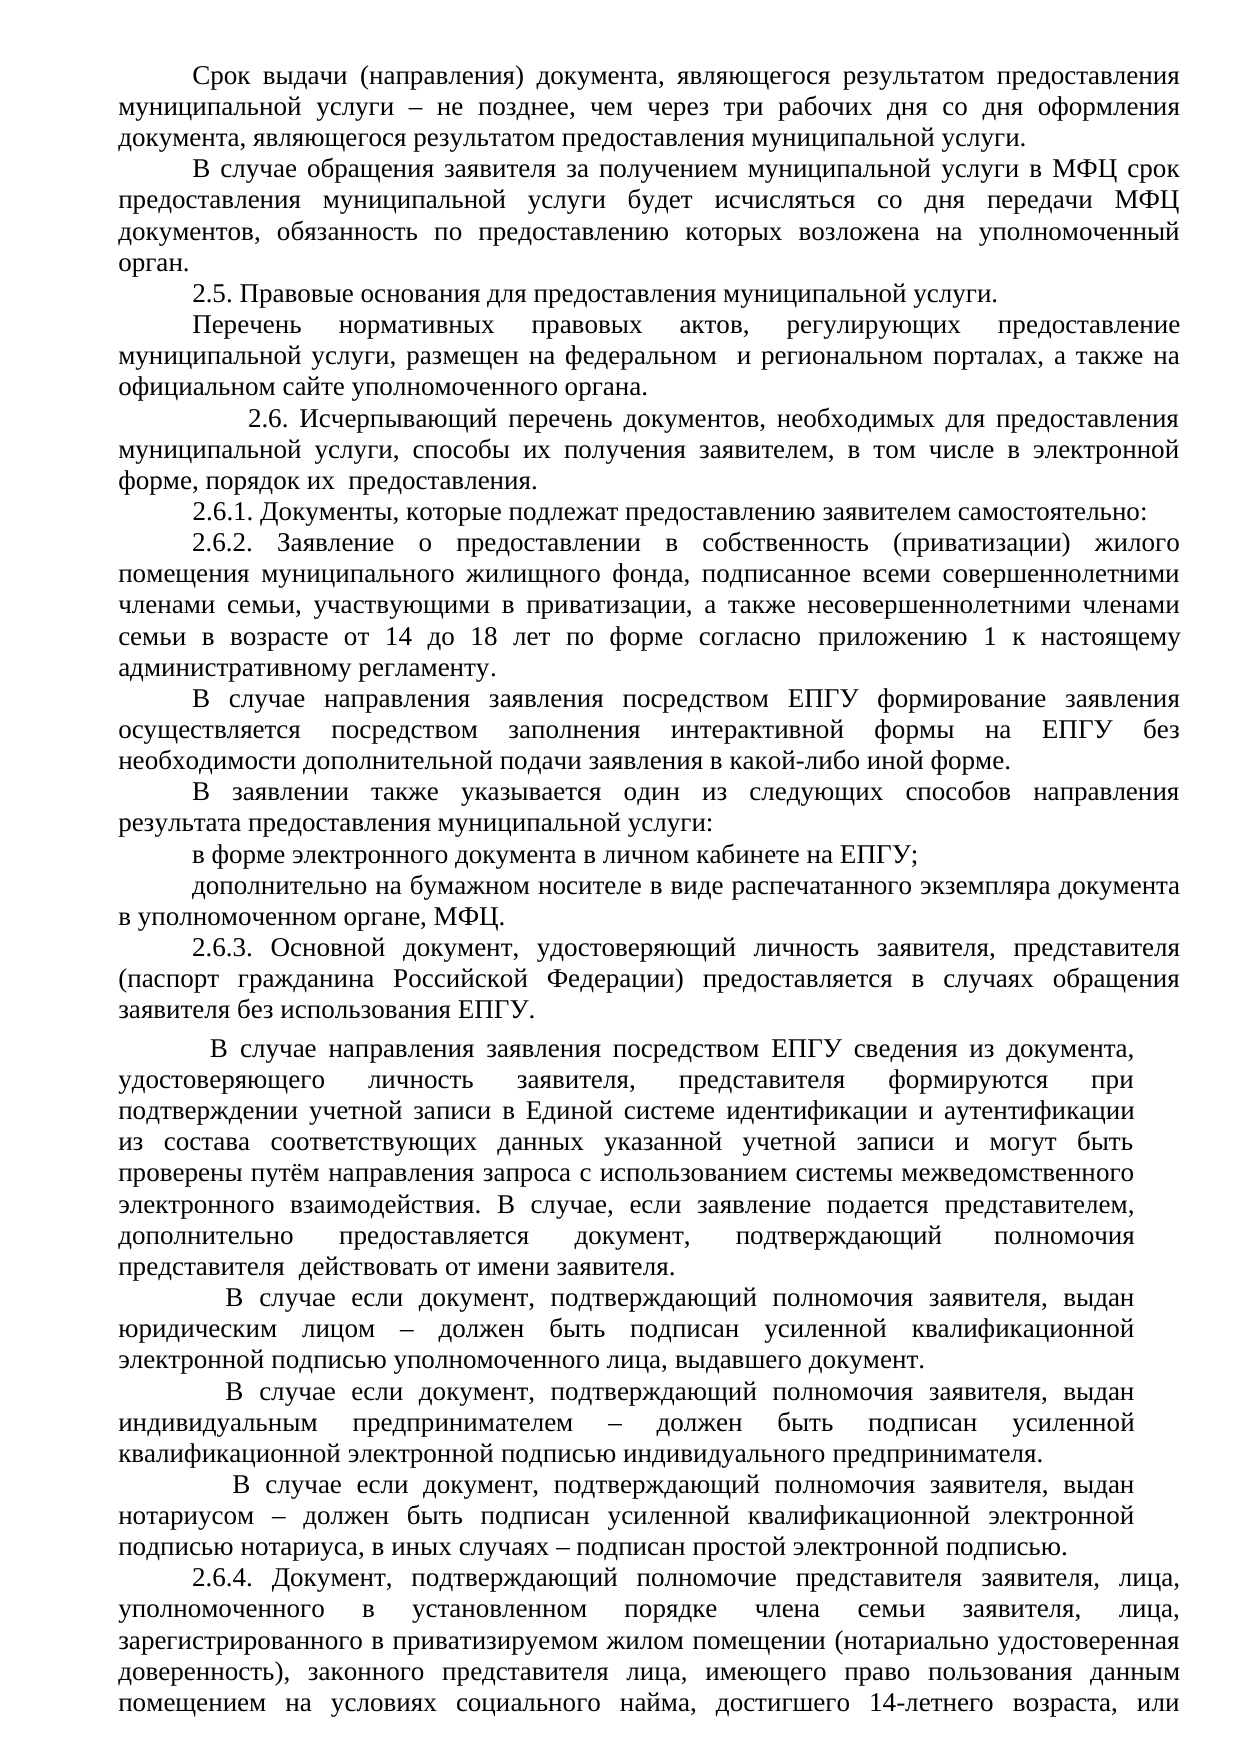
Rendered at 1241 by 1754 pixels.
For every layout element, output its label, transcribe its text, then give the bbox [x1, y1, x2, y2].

text в форме электронного документа в личном кабинете на ЕПГУ; [118, 838, 1181, 869]
text В случае если документ, подтверждающий полномочия заявителя, выдан нотариусом – должен быть подписан усиленной квалификационной электронной подписью нотариуса, в иных случаях – подписан простой электронной подписью. [118, 1468, 1134, 1561]
text Срок выдачи (направления) документа, являющегося результатом предоставления муниципальной услуги – не позднее, чем через три рабочих дня со дня оформления документа, являющегося результатом предоставления муниципальной услуги. [118, 59, 1181, 152]
text В случае если документ, подтверждающий полномочия заявителя, выдан юридическим лицом – должен быть подписан усиленной квалификационной электронной подписью уполномоченного лица, выдавшего документ. [118, 1281, 1135, 1374]
text В случае направления заявления посредством ЕПГУ сведения из документа, удостоверяющего личность заявителя, представителя формируются при подтверждении учетной записи в Единой системе идентификации и аутентификации из состава соответствующих данных указанной учетной записи и могут быть проверены путём направления запроса с использованием системы межведомственного электронного взаимодействия. В случае, если заявление подается представителем, дополнительно предоставляется документ, подтверждающий полномочия представителя действовать от имени заявителя. [118, 1032, 1135, 1281]
text В случае направления заявления посредством ЕПГУ формирование заявления осуществляется посредством заполнения интерактивной формы на ЕПГУ без необходимости дополнительной подачи заявления в какой-либо иной форме. [118, 682, 1181, 775]
text В случае обращения заявителя за получением муниципальной услуги в МФЦ срок предоставления муниципальной услуги будет исчисляться со дня передачи МФЦ документов, обязанность по предоставлению которых возложена на уполномоченный орган. [118, 152, 1181, 277]
text 2.6.3. Основной документ, удостоверяющий личность заявителя, представителя (паспорт гражданина Российской Федерации) предоставляется в случаях обращения заявителя без использования ЕПГУ. [118, 931, 1181, 1024]
text 2.5. Правовые основания для предоставления муниципальной услуги. [118, 277, 1181, 308]
text 2.6. Исчерпывающий перечень документов, необходимых для предоставления муниципальной услуги, способы их получения заявителем, в том числе в электронной форме, порядок их предоставления. [118, 402, 1181, 495]
text 2.6.2. Заявление о предоставлении в собственность (приватизации) жилого помещения муниципального жилищного фонда, подписанное всеми совершеннолетними членами семьи, участвующими в приватизации, а также несовершеннолетними членами семьи в возрасте от 14 до 18 лет по форме согласно приложению 1 к настоящему административному регламенту. [118, 526, 1181, 682]
text В случае если документ, подтверждающий полномочия заявителя, выдан индивидуальным предпринимателем – должен быть подписан усиленной квалификационной электронной подписью индивидуального предпринимателя. [118, 1374, 1134, 1468]
text Перечень нормативных правовых актов, регулирующих предоставление муниципальной услуги, размещен на федеральном и региональном порталах, а также на официальном сайте уполномоченного органа. [118, 308, 1181, 402]
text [118, 1561, 1181, 1717]
text дополнительно на бумажном носителе в виде распечатанного экземпляра документа в уполномоченном органе, МФЦ. [118, 869, 1181, 931]
text В заявлении также указывается один из следующих способов направления результата предоставления муниципальной услуги: [118, 775, 1181, 838]
text 2.6.1. Документы, которые подлежат предоставлению заявителем самостоятельно: [118, 495, 1181, 526]
